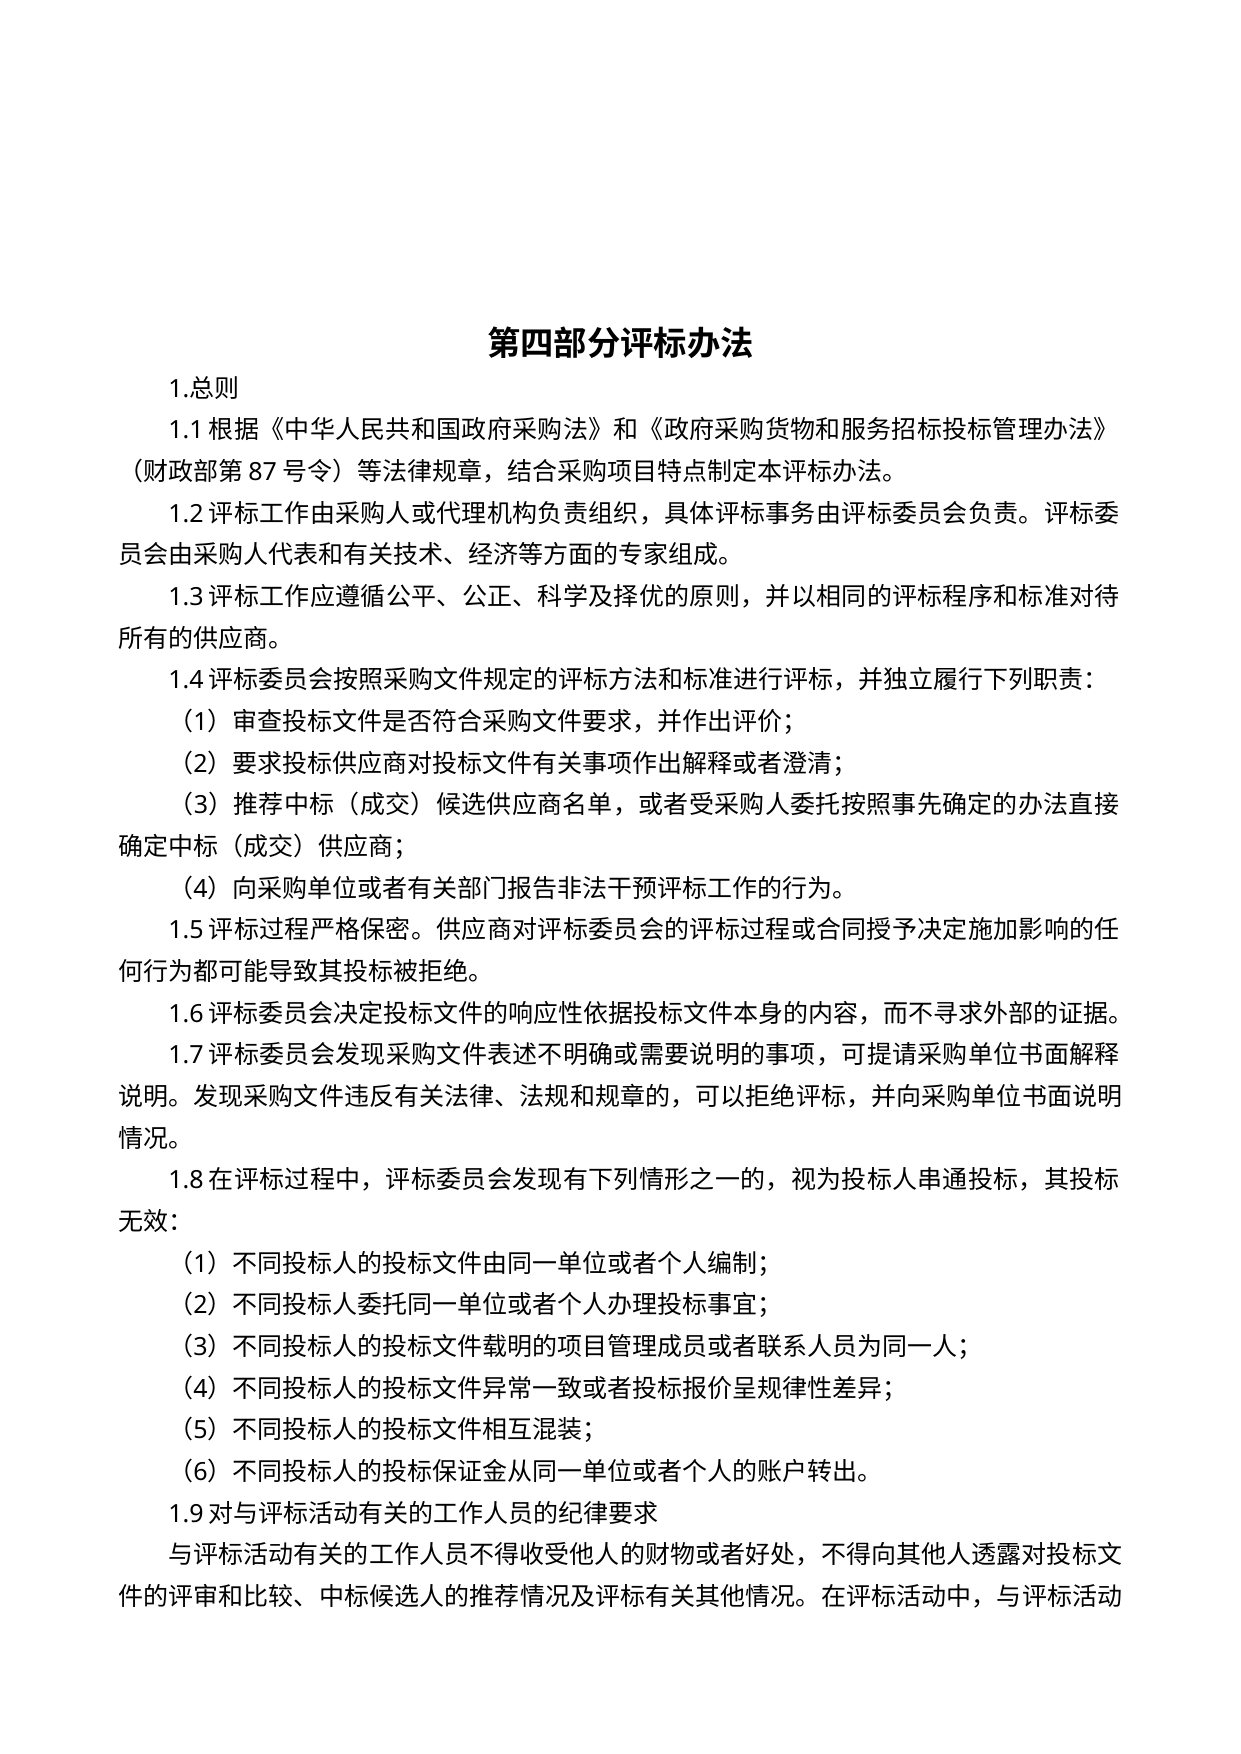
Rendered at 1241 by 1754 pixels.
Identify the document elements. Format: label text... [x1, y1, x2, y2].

text 1.5评标过程严格保密。供应商对评标委员会的评标过程或合同授予决定施加影响的任何行为都可能导致其投标被拒绝。 [118, 906, 1122, 989]
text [118, 1531, 1122, 1614]
text 1.8在评标过程中，评标委员会发现有下列情形之一的，视为投标人串通投标，其投标无效： [118, 1156, 1122, 1239]
text （5）不同投标人的投标文件相互混装； [118, 1406, 1122, 1447]
text （6）不同投标人的投标保证金从同一单位或者个人的账户转出。 [118, 1447, 1122, 1489]
text 1.2评标工作由采购人或代理机构负责组织，具体评标事务由评标委员会负责。评标委员会由采购人代表和有关技术、经济等方面的专家组成。 [118, 489, 1122, 572]
text （3）推荐中标（成交）候选供应商名单，或者受采购人委托按照事先确定的办法直接确定中标（成交）供应商； [118, 781, 1122, 864]
text 1.4评标委员会按照采购文件规定的评标方法和标准进行评标，并独立履行下列职责： [118, 656, 1122, 697]
text （4）向采购单位或者有关部门报告非法干预评标工作的行为。 [118, 864, 1122, 906]
text 1.6评标委员会决定投标文件的响应性依据投标文件本身的内容，而不寻求外部的证据。 [118, 989, 1122, 1031]
text （1）审查投标文件是否符合采购文件要求，并作出评价； [118, 697, 1122, 739]
text 1.7评标委员会发现采购文件表述不明确或需要说明的事项，可提请采购单位书面解释说明。发现采购文件违反有关法律、法规和规章的，可以拒绝评标，并向采购单位书面说明情况。 [118, 1031, 1122, 1156]
text 1.3评标工作应遵循公平、公正、科学及择优的原则，并以相同的评标程序和标准对待所有的供应商。 [118, 572, 1122, 656]
text （2）不同投标人委托同一单位或者个人办理投标事宜； [118, 1281, 1122, 1322]
text （3）不同投标人的投标文件载明的项目管理成员或者联系人员为同一人； [118, 1322, 1122, 1364]
subtitle 第四部分评标办法 [118, 322, 1122, 364]
text （1）不同投标人的投标文件由同一单位或者个人编制； [118, 1239, 1122, 1281]
text 1.1根据《中华人民共和国政府采购法》和《政府采购货物和服务招标投标管理办法》（财政部第87号令）等法律规章，结合采购项目特点制定本评标办法。 [118, 406, 1122, 489]
text （4）不同投标人的投标文件异常一致或者投标报价呈规律性差异； [118, 1364, 1122, 1406]
text 1.9对与评标活动有关的工作人员的纪律要求 [118, 1489, 1122, 1531]
text 1.总则 [118, 364, 1122, 406]
text （2）要求投标供应商对投标文件有关事项作出解释或者澄清； [118, 739, 1122, 781]
